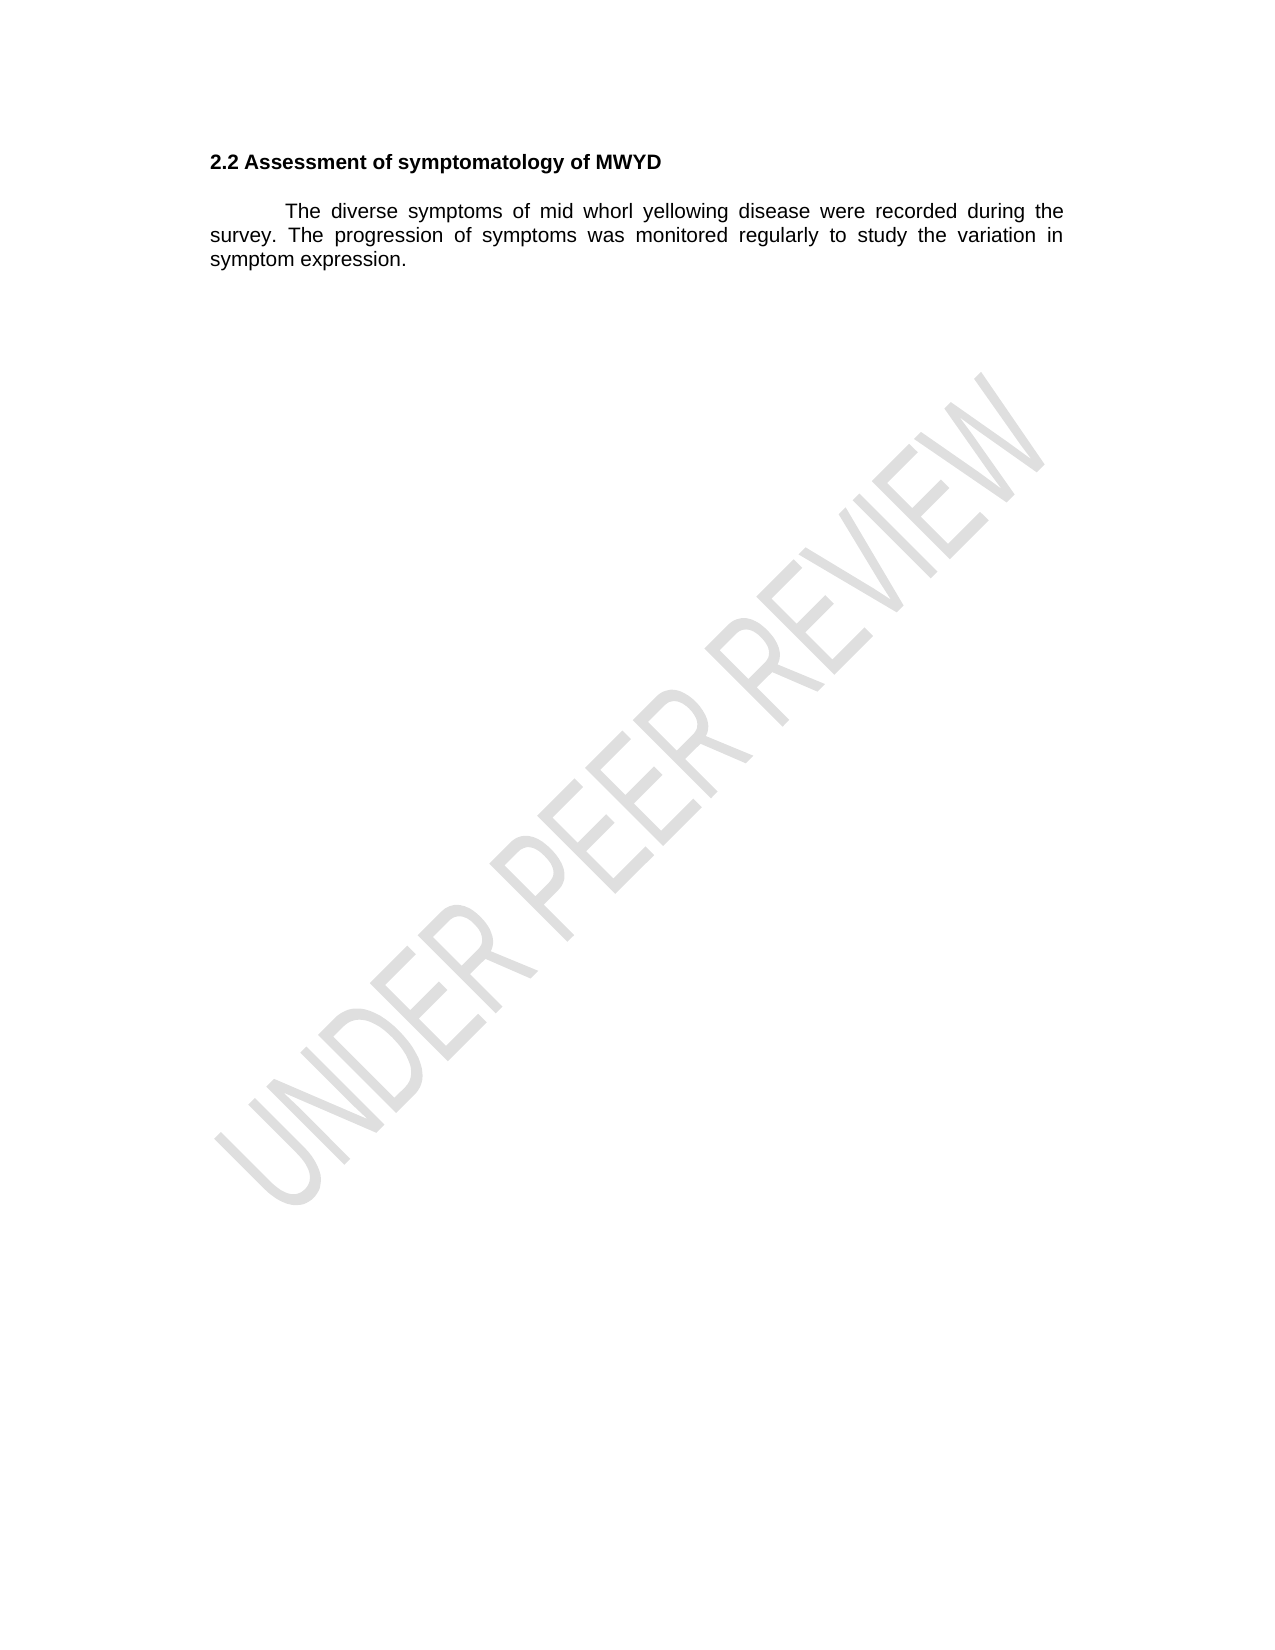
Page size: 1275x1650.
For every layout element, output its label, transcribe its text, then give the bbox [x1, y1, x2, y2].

text The diverse symptoms of mid whorl yellowing disease were recorded during the survey. The progression of symptoms was monitored regularly to study the variation in symptom expression. [210, 199, 1065, 271]
text 2.2 Assessment of symptomatology of MWYD [210, 150, 1065, 174]
